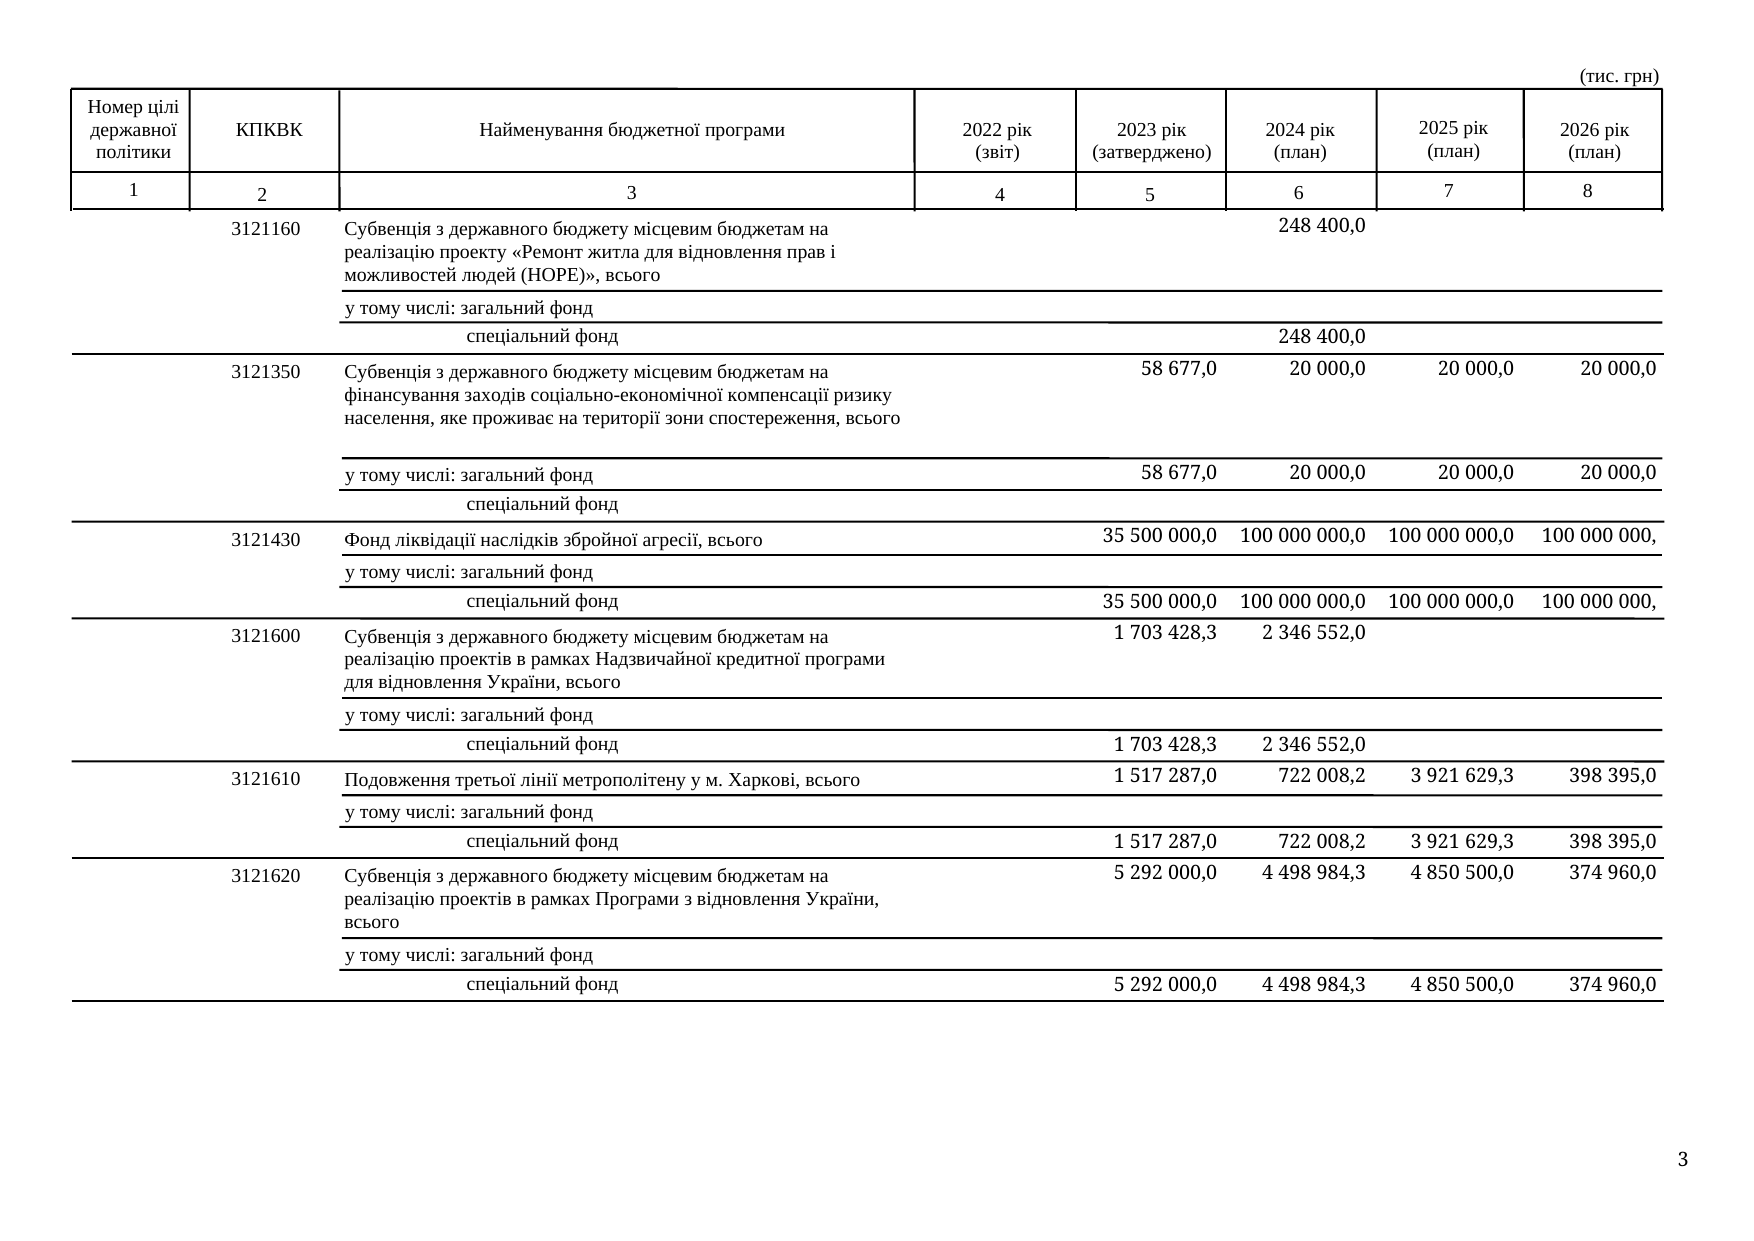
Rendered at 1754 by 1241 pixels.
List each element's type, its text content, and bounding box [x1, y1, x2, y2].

text (план) [1229, 140, 1371, 163]
text 100 000 000,0 [1528, 522, 1656, 546]
text спеціальний фонд [466, 732, 909, 755]
text 6 [1230, 181, 1367, 204]
text 722 008,2 [1228, 827, 1365, 852]
text 1 517 287,0 [1078, 827, 1217, 852]
text 35 500 000,0 [1078, 587, 1217, 612]
text (затверджено) [1080, 140, 1223, 163]
text 3 921 629,3 [1378, 762, 1514, 786]
text Субвенція з державного бюджету місцевим бюджетам на реалізацію проектів в рамках Програми з відновлення України, всього [344, 864, 907, 933]
text КПКВК [197, 118, 341, 140]
text у тому числі: загальний фонд [345, 560, 907, 583]
text 35 500 000,0 [1080, 522, 1217, 546]
text 20 000,0 [1528, 458, 1656, 483]
text 3 921 629,3 [1378, 827, 1514, 852]
text 2025 рік [1385, 116, 1522, 139]
text Номер цілі державної політики [77, 95, 190, 163]
text спеціальний фонд [466, 324, 909, 347]
text 4 [934, 183, 1065, 205]
text (план) [1528, 140, 1661, 163]
text 398 395,0 [1528, 762, 1656, 786]
text 2 346 552,0 [1228, 730, 1365, 754]
text 3121160 [198, 217, 333, 240]
text 3121600 [198, 624, 333, 647]
text 8 [1522, 179, 1653, 202]
text 58 677,0 [1078, 458, 1217, 483]
text Подовження третьої лінії метрополітену у м. Харкові, всього [344, 767, 907, 790]
text у тому числі: загальний фонд [345, 463, 907, 486]
text 4 850 500,0 [1378, 858, 1514, 883]
text 2 346 552,0 [1228, 619, 1365, 643]
text у тому числі: загальний фонд [345, 943, 907, 966]
text 2023 рік [1080, 118, 1223, 140]
text 1 517 287,0 [1080, 762, 1217, 786]
text спеціальний фонд [466, 589, 909, 612]
text спеціальний фонд [466, 972, 909, 994]
text 1 [77, 178, 190, 201]
text спеціальний фонд [466, 492, 909, 515]
text спеціальний фонд [466, 829, 909, 852]
text 722 008,2 [1228, 762, 1365, 786]
text у тому числі: загальний фонд [345, 703, 907, 726]
text 5 292 000,0 [1080, 858, 1217, 883]
text 20 000,0 [1378, 354, 1514, 379]
text 2024 рік [1229, 118, 1371, 140]
text 2 [203, 183, 321, 205]
text 3 [1597, 1145, 1688, 1169]
text 4 850 500,0 [1378, 970, 1514, 994]
text 3121350 [198, 360, 333, 383]
text 374 960,0 [1528, 970, 1656, 994]
text Фонд ліквідації наслідків збройної агресії, всього [344, 528, 907, 550]
text 20 000,0 [1228, 354, 1365, 379]
text 374 960,0 [1528, 858, 1656, 883]
text 20 000,0 [1528, 354, 1656, 379]
text 3121430 [198, 527, 333, 550]
text 100 000 000,0 [1378, 587, 1514, 612]
text Найменування бюджетної програми [350, 118, 914, 140]
text 100 000 000,0 [1378, 522, 1514, 546]
text 3 [360, 181, 903, 204]
text 20 000,0 [1378, 458, 1514, 483]
text (тис. грн) [1481, 64, 1659, 87]
text Субвенція з державного бюджету місцевим бюджетам на фінансування заходів соціально-економічної компенсації ризику населення, яке проживає на території зони спостереження, всього [344, 360, 907, 428]
text 5 292 000,0 [1078, 970, 1217, 994]
text (звіт) [920, 140, 1074, 163]
text 4 498 984,3 [1228, 858, 1365, 883]
text 100 000 000,0 [1228, 522, 1365, 546]
text 100 000 000,0 [1228, 587, 1365, 612]
text 2026 рік [1528, 118, 1661, 140]
text Субвенція з державного бюджету місцевим бюджетам на реалізацію проекту «Ремонт житла для відновлення прав і можливостей людей (НОРЕ)», всього [344, 217, 907, 286]
text (план) [1385, 139, 1522, 162]
text 248 400,0 [1228, 211, 1365, 236]
text 2022 рік [920, 118, 1074, 140]
text у тому числі: загальний фонд [345, 296, 907, 318]
text у тому числі: загальний фонд [345, 800, 907, 823]
text 4 498 984,3 [1228, 970, 1365, 994]
text 1 703 428,3 [1080, 619, 1217, 643]
text 58 677,0 [1080, 354, 1217, 379]
text 7 [1380, 179, 1517, 202]
text 100 000 000,0 [1528, 587, 1656, 612]
text 20 000,0 [1228, 458, 1365, 483]
text 398 395,0 [1528, 827, 1656, 852]
text 3121610 [198, 767, 333, 790]
text 3121620 [198, 864, 333, 887]
text 1 703 428,3 [1078, 730, 1217, 754]
text 248 400,0 [1228, 323, 1365, 347]
text 5 [1082, 183, 1218, 205]
text Субвенція з державного бюджету місцевим бюджетам на реалізацію проектів в рамках Надзвичайної кредитної програми для відновлення України, всього [344, 624, 907, 693]
